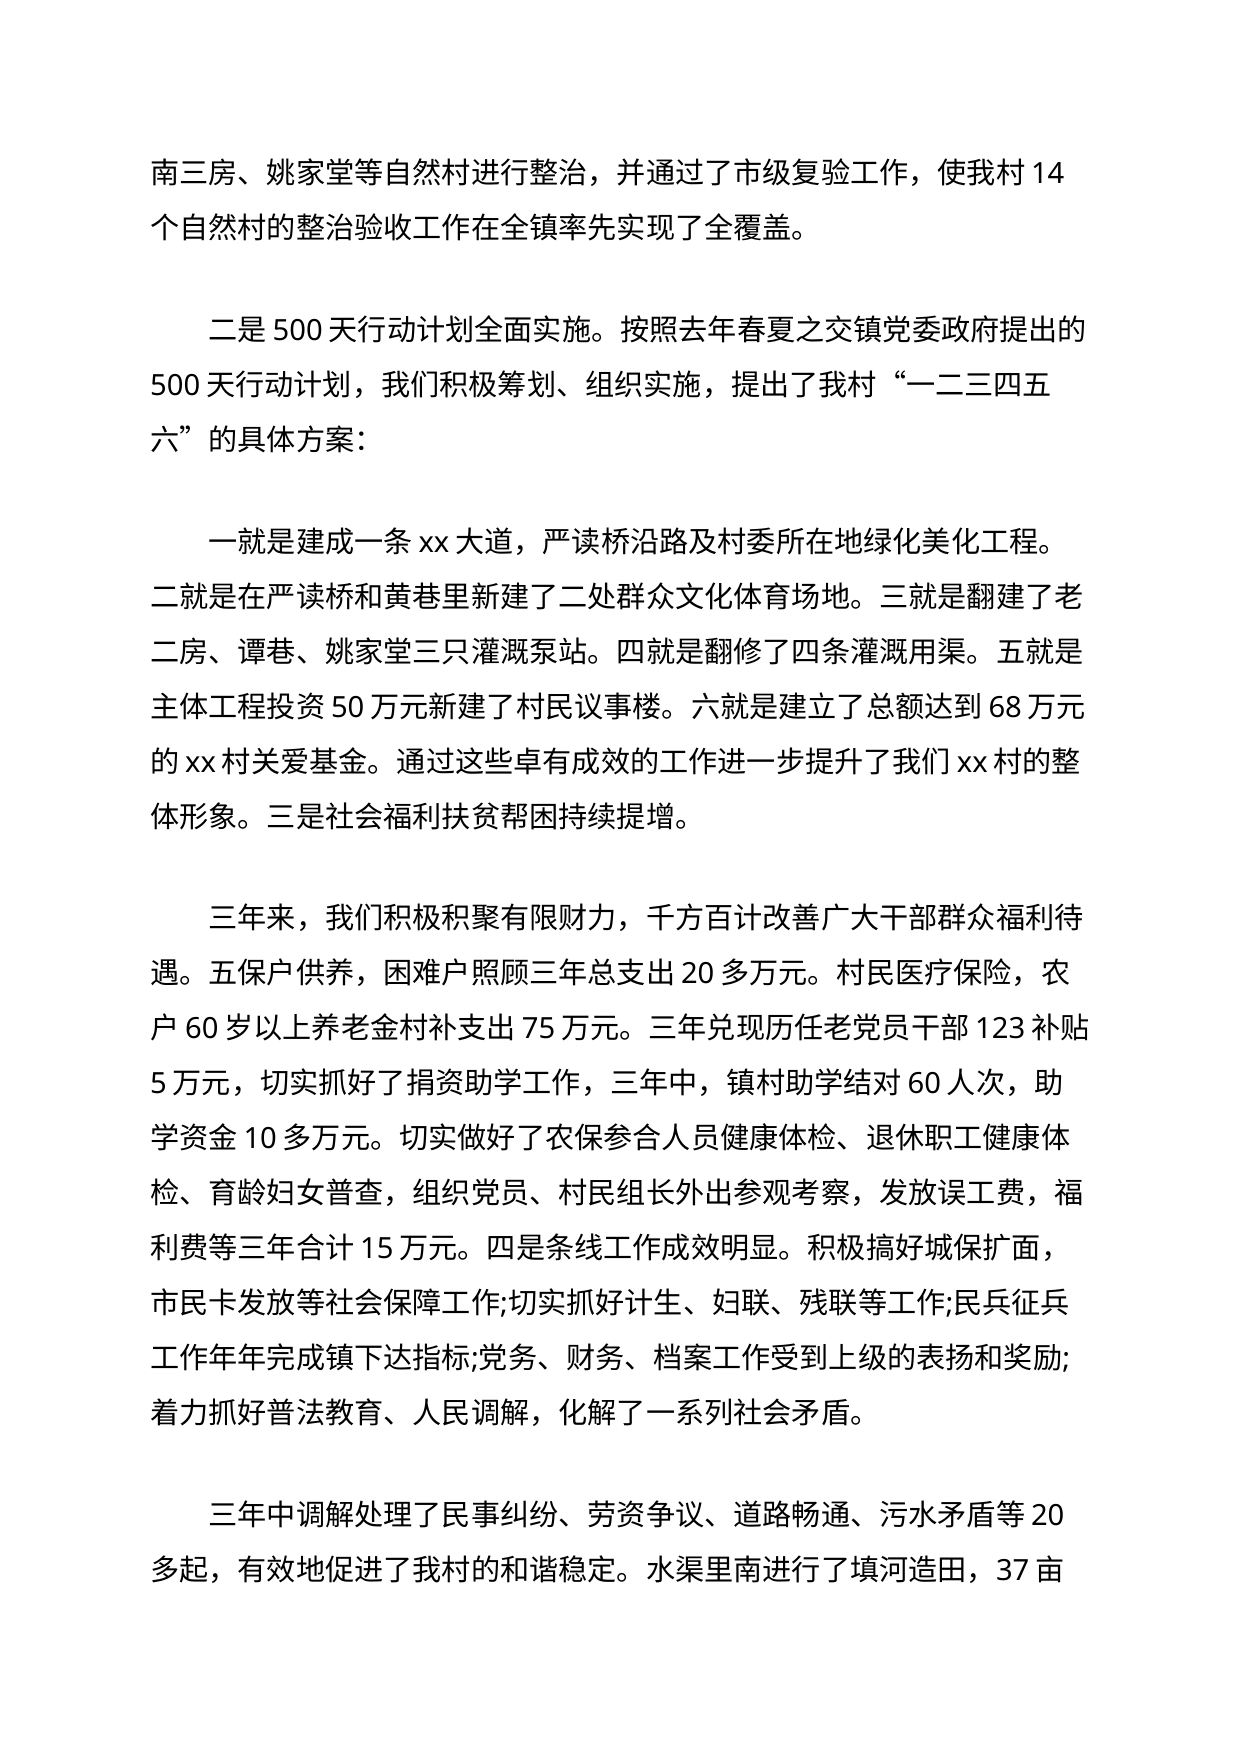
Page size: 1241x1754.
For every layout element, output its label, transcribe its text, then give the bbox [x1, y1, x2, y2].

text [150, 1492, 1090, 1589]
text 二是500天行动计划全面实施。按照去年春夏之交镇党委政府提出的500天行动计划，我们积极筹划、组织实施，提出了我村“一二三四五六”的具体方案： [150, 307, 1090, 459]
text 三年来，我们积极积聚有限财力，千方百计改善广大干部群众福利待遇。五保户供养，困难户照顾三年总支出20多万元。村民医疗保险，农户60岁以上养老金村补支出75万元。三年兑现历任老党员干部123补贴5万元，切实抓好了捐资助学工作，三年中，镇村助学结对60人次，助学资金10多万元。切实做好了农保参合人员健康体检、退休职工健康体检、育龄妇女普查，组织党员、村民组长外出参观考察，发放误工费，福利费等三年合计15万元。四是条线工作成效明显。积极搞好城保扩面，市民卡发放等社会保障工作;切实抓好计生、妇联、残联等工作;民兵征兵工作年年完成镇下达指标;党务、财务、档案工作受到上级的表扬和奖励;着力抓好普法教育、人民调解，化解了一系列社会矛盾。 [150, 895, 1090, 1432]
text 一就是建成一条xx大道，严读桥沿路及村委所在地绿化美化工程。二就是在严读桥和黄巷里新建了二处群众文化体育场地。三就是翻建了老二房、谭巷、姚家堂三只灌溉泵站。四就是翻修了四条灌溉用渠。五就是主体工程投资50万元新建了村民议事楼。六就是建立了总额达到68万元的xx村关爱基金。通过这些卓有成效的工作进一步提升了我们xx村的整体形象。三是社会福利扶贫帮困持续提增。 [150, 518, 1090, 836]
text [150, 150, 1090, 247]
